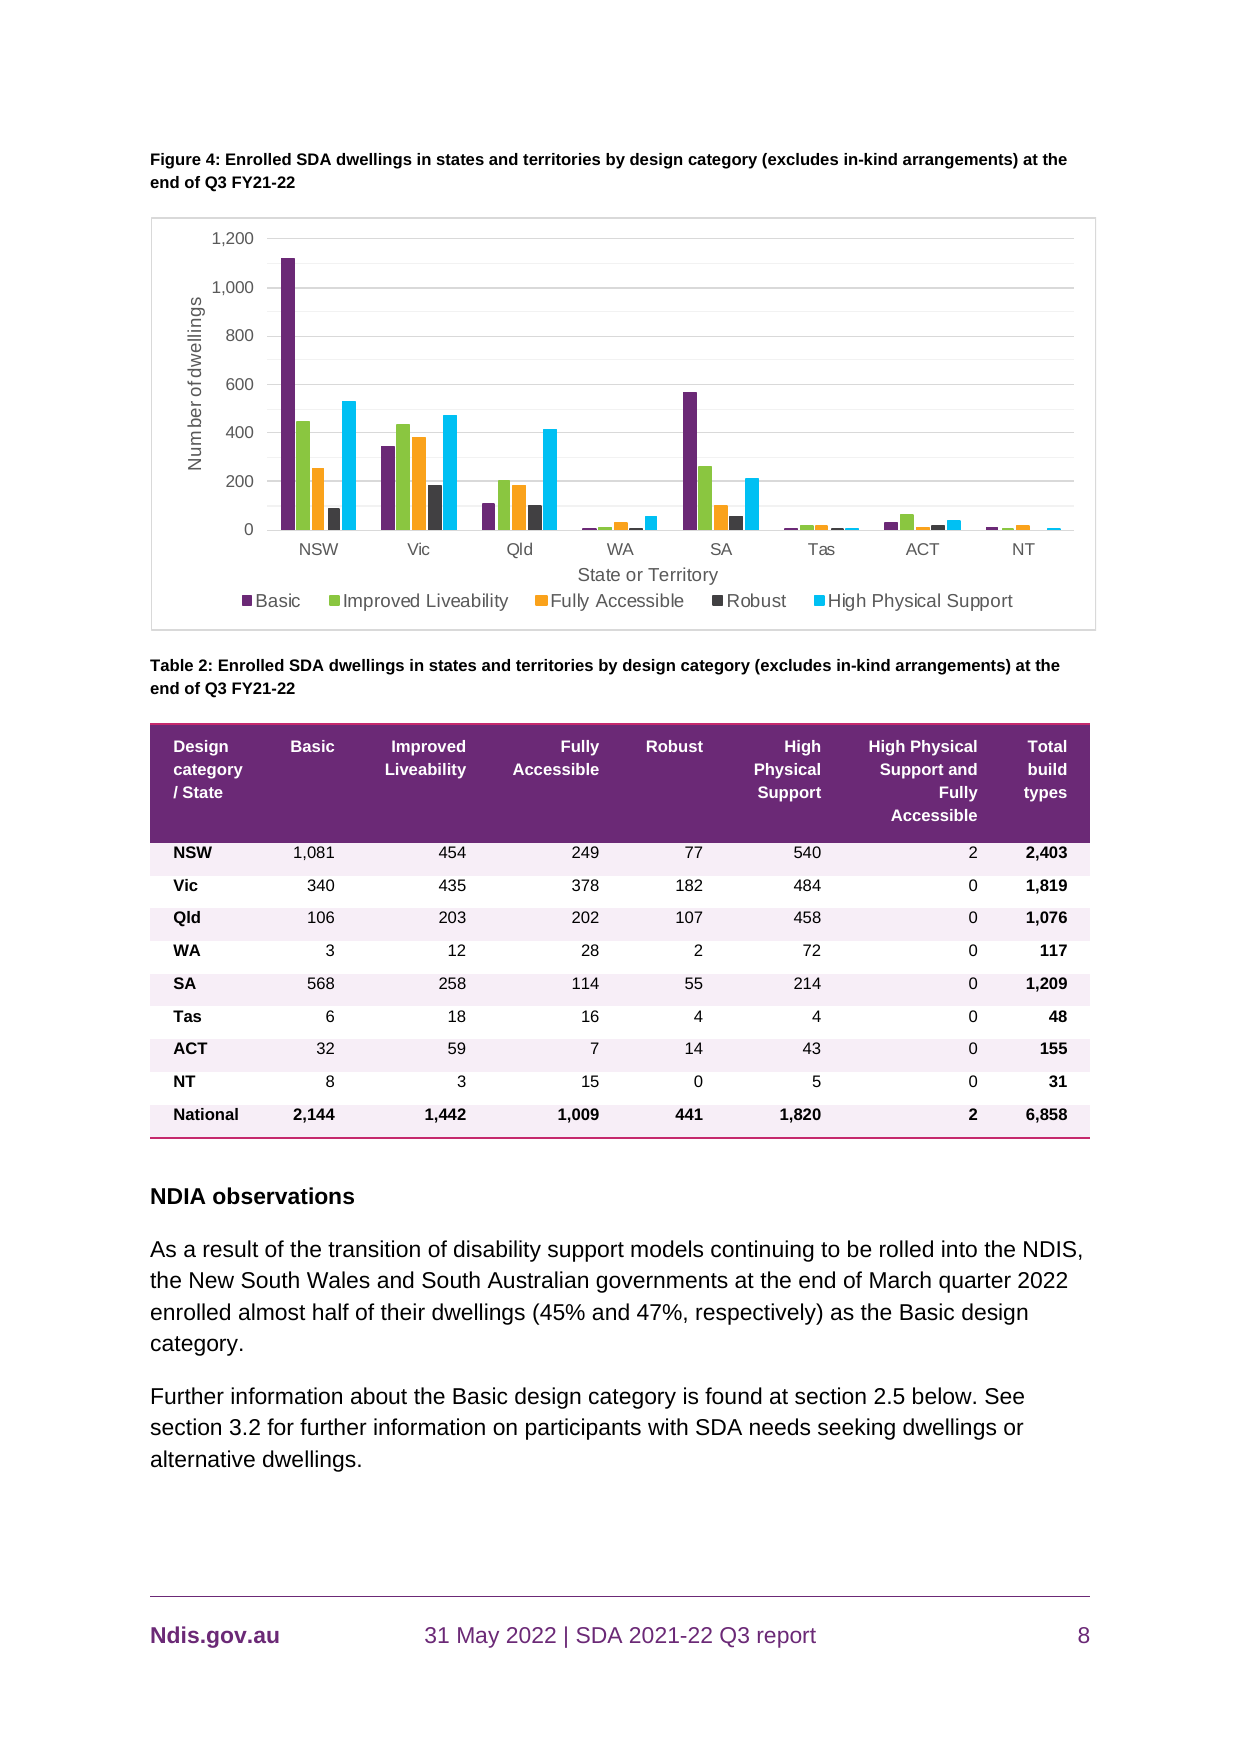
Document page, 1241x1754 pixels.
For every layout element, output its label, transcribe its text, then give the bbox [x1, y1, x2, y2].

table_cell 48 [1001, 1006, 1090, 1039]
table_cell 1,076 [1001, 908, 1090, 941]
table_cell 4 [726, 1006, 844, 1039]
table_cell 2 [844, 843, 1001, 876]
table_header High Physical Support and Fully Accessible [844, 725, 1001, 843]
table_cell 2 [622, 941, 726, 974]
table_header Basic [267, 725, 358, 843]
text Table 2: Enrolled SDA dwellings in states and territories by design category (excludes in-kind arrangements) at the end of Q3 FY21-22 [150, 656, 1090, 698]
table_cell ACT [150, 1039, 267, 1072]
table_cell WA [150, 941, 267, 974]
table_cell 540 [726, 843, 844, 876]
table_cell 214 [726, 974, 844, 1006]
table_cell 55 [622, 974, 726, 1006]
table_cell 107 [622, 908, 726, 941]
table_cell 378 [489, 876, 622, 908]
table_cell 1,819 [1001, 876, 1090, 908]
table_cell 114 [489, 974, 622, 1006]
table_cell 18 [358, 1006, 489, 1039]
table_cell 43 [726, 1039, 844, 1072]
text Further information about the Basic design category is found at section 2.5 below. See section 3.2 for further information on participants with SDA needs seeking dwellings or alternative dwellings. [150, 1383, 1090, 1472]
table_cell 1,209 [1001, 974, 1090, 1006]
table_cell 3 [358, 1072, 489, 1104]
table_cell 1,442 [358, 1105, 489, 1137]
table_cell 155 [1001, 1039, 1090, 1072]
table_cell 454 [358, 843, 489, 876]
table_cell 0 [844, 1072, 1001, 1104]
table_cell 1,820 [726, 1105, 844, 1137]
table_header Fully Accessible [489, 725, 622, 843]
table_cell 258 [358, 974, 489, 1006]
table_cell 4 [622, 1006, 726, 1039]
table_cell 6,858 [1001, 1105, 1090, 1137]
table_cell 32 [267, 1039, 358, 1072]
text As a result of the transition of disability support models continuing to be rolled into the NDIS, the New South Wales and South Australian governments at the end of March quarter 2022 enrolled almost half of their dwellings (45% and 47%, respectively) as the Basic design category. [150, 1236, 1090, 1357]
table_cell 106 [267, 908, 358, 941]
table_cell 484 [726, 876, 844, 908]
table_cell 202 [489, 908, 622, 941]
table_cell 182 [622, 876, 726, 908]
table_cell 12 [358, 941, 489, 974]
table_header High Physical Support [726, 725, 844, 843]
table_cell 0 [844, 941, 1001, 974]
table_cell 14 [622, 1039, 726, 1072]
table_cell 28 [489, 941, 622, 974]
table_cell National [150, 1105, 267, 1137]
table_cell 72 [726, 941, 844, 974]
table_cell NSW [150, 843, 267, 876]
table_cell 77 [622, 843, 726, 876]
table_header Robust [622, 725, 726, 843]
table_cell 1,009 [489, 1105, 622, 1137]
table_cell 2 [844, 1105, 1001, 1137]
text NDIA observations [150, 1183, 1090, 1209]
table_header Design category / State [150, 725, 267, 843]
table_cell 0 [844, 876, 1001, 908]
text Figure 4: Enrolled SDA dwellings in states and territories by design category (excludes in-kind arrangements) at the end of Q3 FY21-22 [150, 150, 1090, 192]
table_cell 441 [622, 1105, 726, 1137]
table_cell 15 [489, 1072, 622, 1104]
table_cell 435 [358, 876, 489, 908]
table_cell 3 [267, 941, 358, 974]
table_cell 0 [844, 1039, 1001, 1072]
table_cell 458 [726, 908, 844, 941]
table_cell Qld [150, 908, 267, 941]
table_cell 249 [489, 843, 622, 876]
table_cell 6 [267, 1006, 358, 1039]
table_cell SA [150, 974, 267, 1006]
table_header Improved Liveability [358, 725, 489, 843]
table_cell 568 [267, 974, 358, 1006]
table_cell 5 [726, 1072, 844, 1104]
table_cell 59 [358, 1039, 489, 1072]
table_cell 1,081 [267, 843, 358, 876]
table_cell 0 [844, 974, 1001, 1006]
table_cell 340 [267, 876, 358, 908]
table_cell 2,403 [1001, 843, 1090, 876]
table_cell 0 [844, 908, 1001, 941]
table_cell Vic [150, 876, 267, 908]
table_cell 0 [622, 1072, 726, 1104]
table_cell 0 [844, 1006, 1001, 1039]
table_cell 203 [358, 908, 489, 941]
table_cell 2,144 [267, 1105, 358, 1137]
table_cell 31 [1001, 1072, 1090, 1104]
table_cell 7 [489, 1039, 622, 1072]
table_cell Tas [150, 1006, 267, 1039]
table_cell 8 [267, 1072, 358, 1104]
table_header Total build types [1001, 725, 1090, 843]
table_cell 117 [1001, 941, 1090, 974]
table_cell NT [150, 1072, 267, 1104]
table_cell 16 [489, 1006, 622, 1039]
